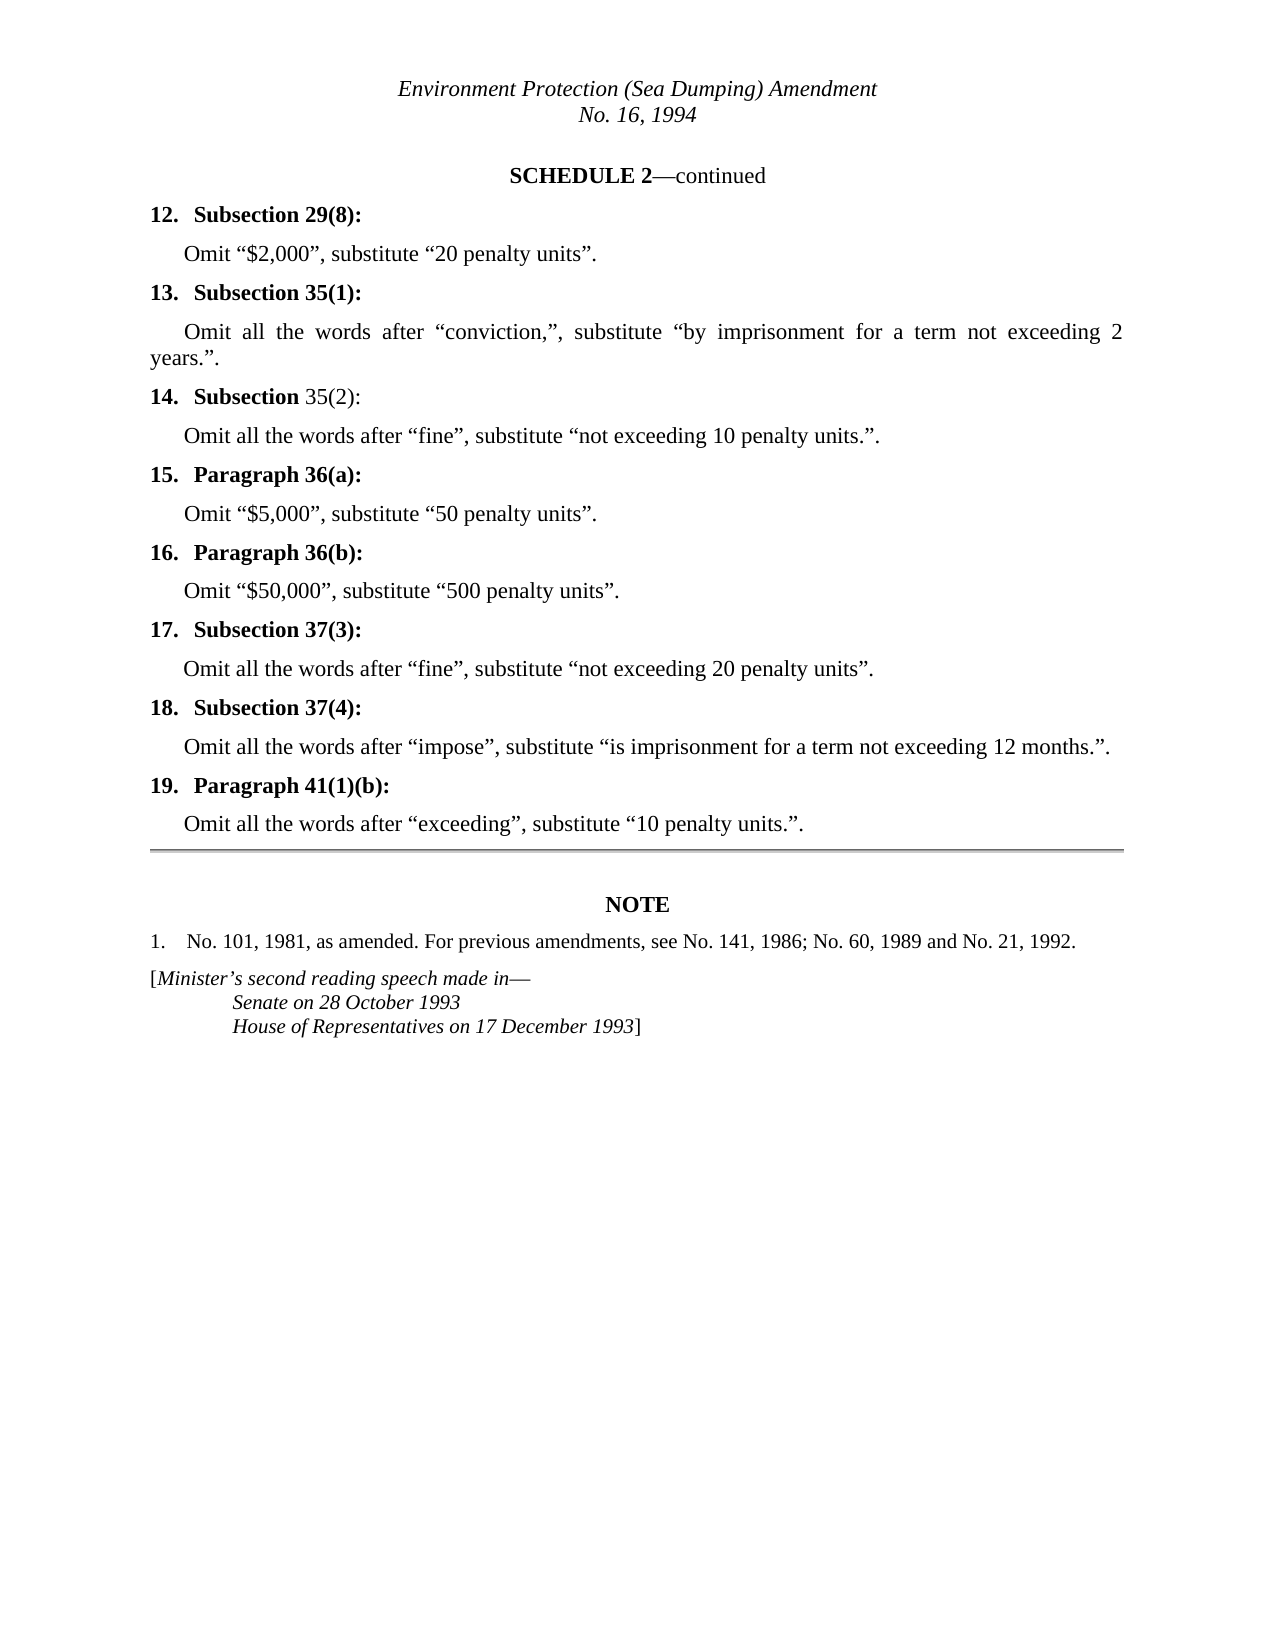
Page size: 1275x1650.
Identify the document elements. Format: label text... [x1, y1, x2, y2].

text 18. Subsection 37(4): [150, 694, 1125, 720]
text Omit “$2,000”, substitute “20 penalty units”. [183, 240, 1125, 267]
text Omit all the words after “conviction,”, substitute “by imprisonment for a term not exceeding 2 years.”. [150, 318, 1125, 371]
text 14. Subsection 35(2): [150, 383, 1125, 409]
text Omit all the words after “fine”, substitute “not exceeding 10 penalty units.”. [150, 422, 1125, 448]
text 16. Paragraph 36(b): [150, 538, 1125, 565]
text Omit all the words after “impose”, substitute “is imprisonment for a term not exceeding 12 months.”. [150, 733, 1125, 759]
text Omit all the words after “fine”, substitute “not exceeding 20 penalty units”. [150, 655, 1125, 681]
text Omit “$5,000”, substitute “50 penalty units”. [184, 500, 1125, 526]
text 15. Paragraph 36(a): [150, 461, 1125, 487]
text 17. Subsection 37(3): [150, 616, 1125, 643]
text Omit all the words after “exceeding”, substitute “10 penalty units.”. [183, 811, 1125, 837]
text 13. Subsection 35(1): [150, 279, 1125, 305]
text 12. Subsection 29(8): [150, 201, 1125, 228]
text 19. Paragraph 41(1)(b): [150, 772, 1125, 798]
picture [150, 849, 1124, 853]
text NOTE [150, 891, 1125, 917]
text House of Representatives on 17 December 1993] [232, 1014, 1125, 1038]
text Senate on 28 October 1993 [232, 990, 1125, 1014]
text 1. No. 101, 1981, as amended. For previous amendments, see No. 141, 1986; No. 60, 1989 and No. 21, 1992. [150, 929, 1125, 953]
text Omit “$50,000”, substitute “500 penalty units”. [183, 577, 1125, 604]
text SCHEDULE 2—continued [150, 162, 1125, 189]
text [Minister’s second reading speech made in— [150, 966, 1125, 990]
